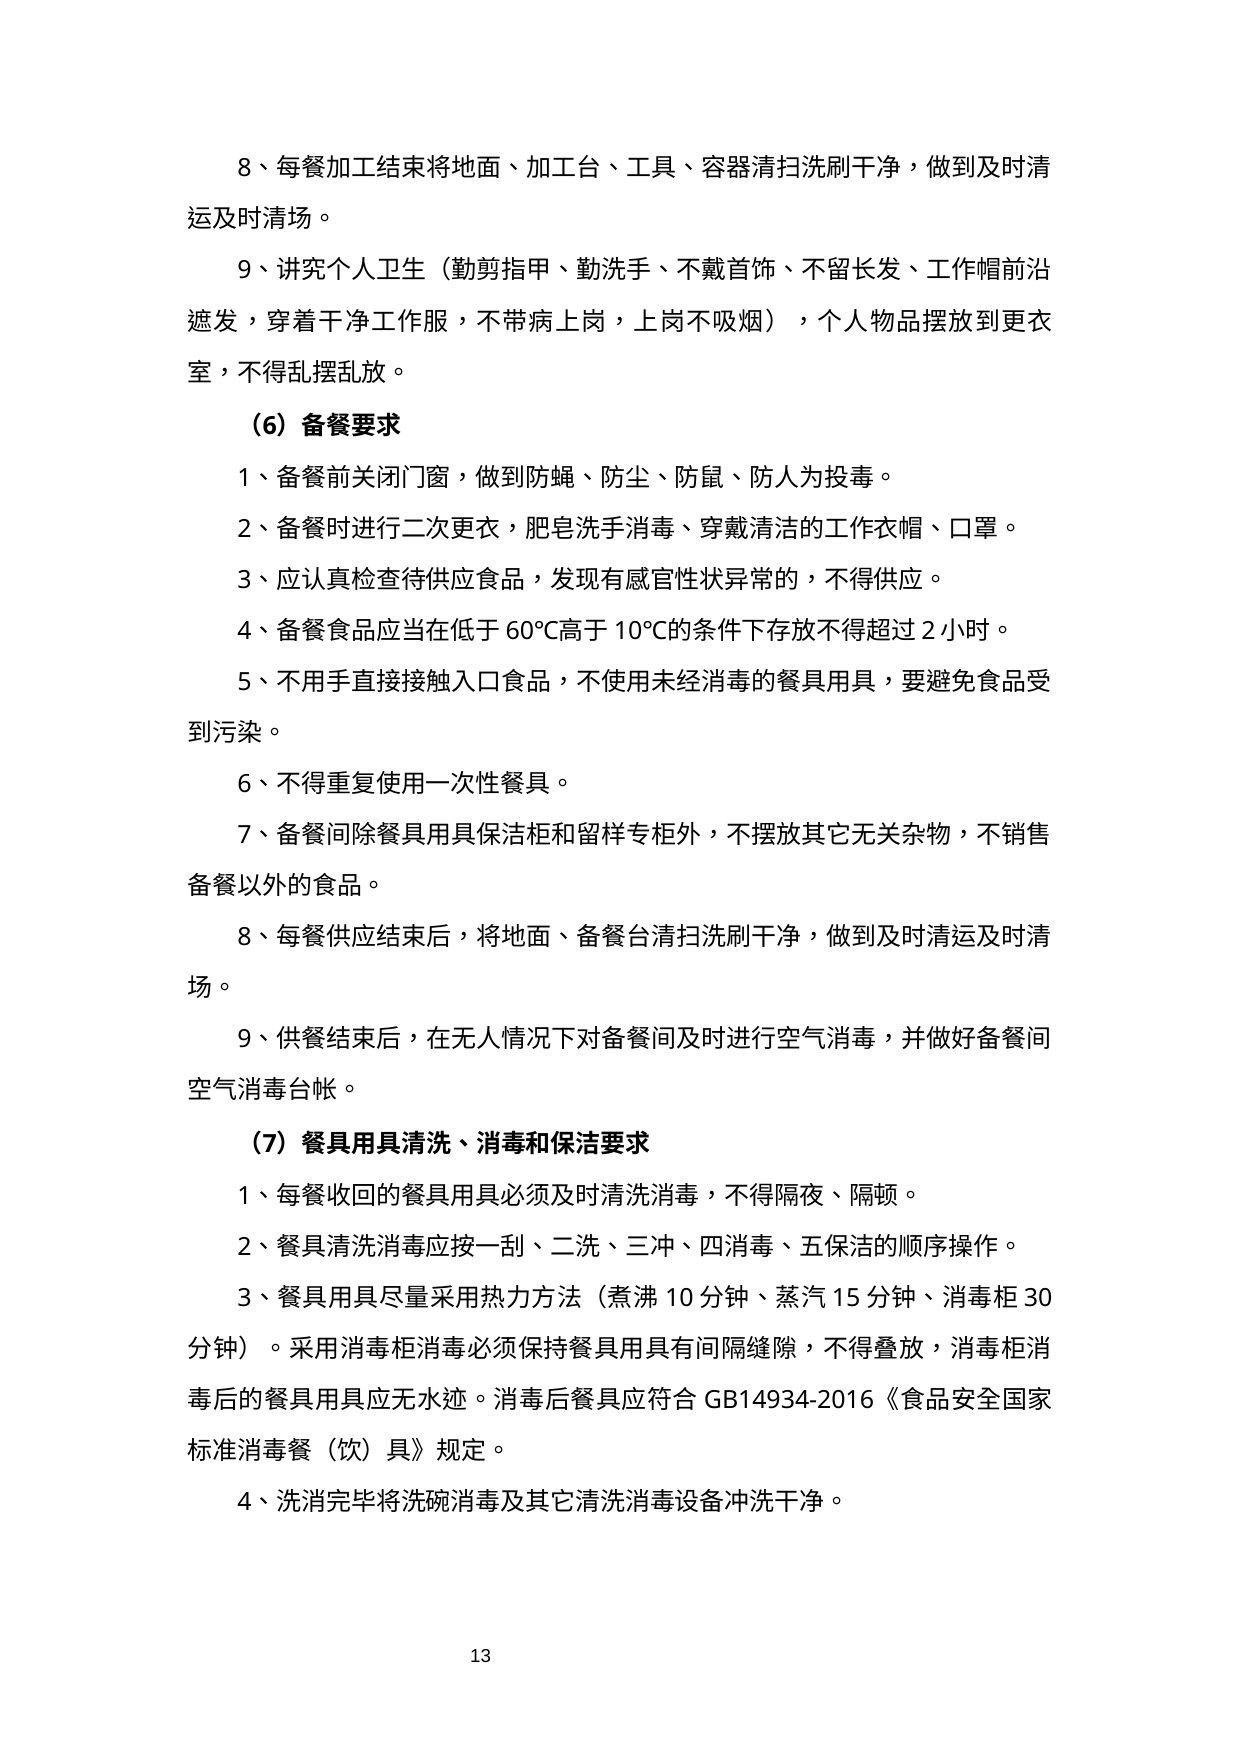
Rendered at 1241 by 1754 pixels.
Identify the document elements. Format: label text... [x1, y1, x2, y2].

text 1、备餐前关闭门窗，做到防蝇、防尘、防鼠、防人为投毒。 [187, 459, 1053, 494]
text （6）备餐要求 [187, 405, 1053, 441]
text 3、餐具用具尽量采用热力方法（煮沸10分钟、蒸汽15分钟、消毒柜30分钟）。采用消毒柜消毒必须保持餐具用具有间隔缝隙，不得叠放，消毒柜消毒后的餐具用具应无水迹。消毒后餐具应符合GB14934-2016《食品安全国家标准消毒餐（饮）具》规定。 [187, 1279, 1053, 1467]
text 1、每餐收回的餐具用具必须及时清洗消毒，不得隔夜、隔顿。 [187, 1177, 1053, 1212]
text 2、备餐时进行二次更衣，肥皂洗手消毒、穿戴清洁的工作衣帽、口罩。 [187, 511, 1053, 545]
text 2、餐具清洗消毒应按一刮、二洗、三冲、四消毒、五保洁的顺序操作。 [187, 1228, 1053, 1263]
text （7）餐具用具清洗、消毒和保洁要求 [187, 1123, 1053, 1159]
text 4、洗消完毕将洗碗消毒及其它清洗消毒设备冲洗干净。 [187, 1484, 1053, 1518]
text 9、讲究个人卫生（勤剪指甲、勤洗手、不戴首饰、不留长发、工作帽前沿遮发，穿着干净工作服，不带病上岗，上岗不吸烟），个人物品摆放到更衣室，不得乱摆乱放。 [187, 252, 1053, 388]
text 7、备餐间除餐具用具保洁柜和留样专柜外，不摆放其它无关杂物，不销售备餐以外的食品。 [187, 817, 1053, 902]
text 9、供餐结束后，在无人情况下对备餐间及时进行空气消毒，并做好备餐间空气消毒台帐。 [187, 1021, 1053, 1106]
text 8、每餐加工结束将地面、加工台、工具、容器清扫洗刷干净，做到及时清运及时清场。 [187, 150, 1053, 235]
text 5、不用手直接接触入口食品，不使用未经消毒的餐具用具，要避免食品受到污染。 [187, 664, 1053, 749]
text 3、应认真检查待供应食品，发现有感官性状异常的，不得供应。 [187, 562, 1053, 596]
text 6、不得重复使用一次性餐具。 [187, 766, 1053, 800]
text 8、每餐供应结束后，将地面、备餐台清扫洗刷干净，做到及时清运及时清场。 [187, 919, 1053, 1004]
text 4、备餐食品应当在低于60℃高于10℃的条件下存放不得超过2小时。 [187, 613, 1053, 647]
